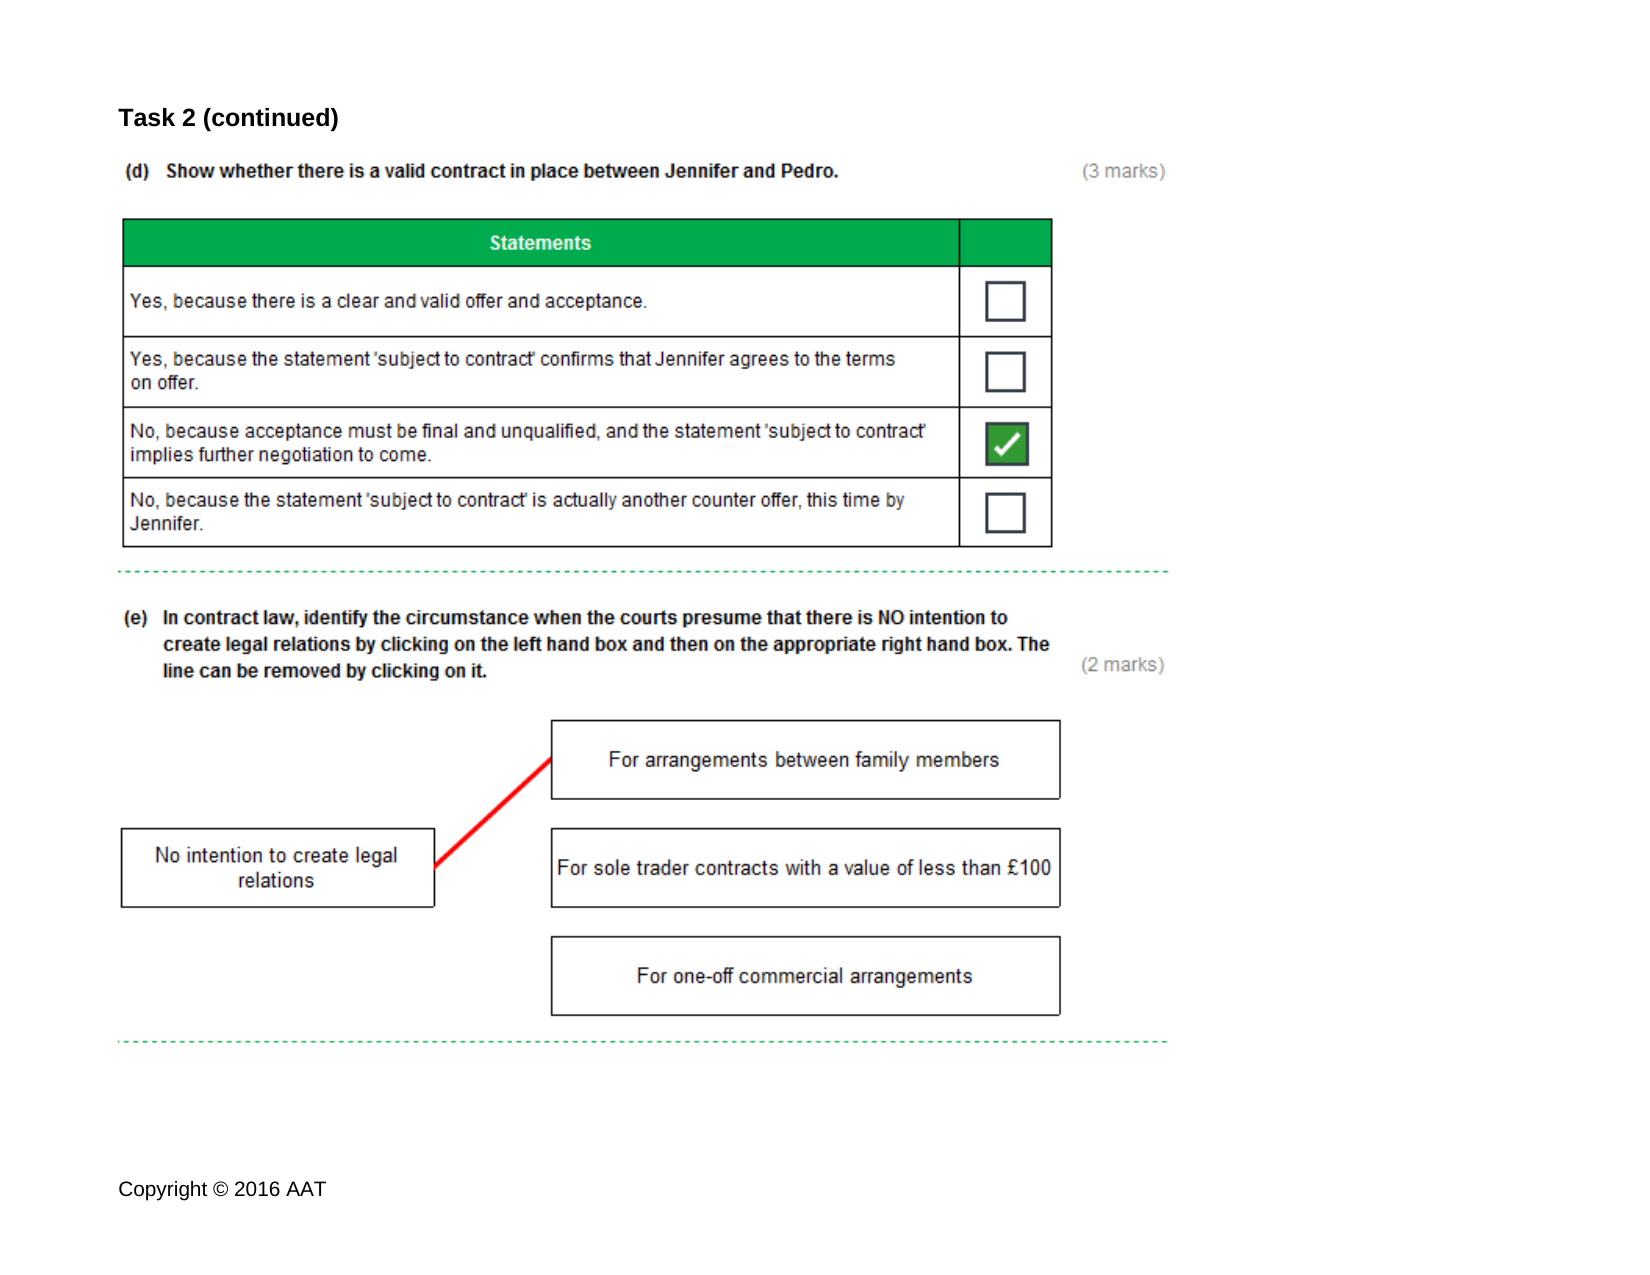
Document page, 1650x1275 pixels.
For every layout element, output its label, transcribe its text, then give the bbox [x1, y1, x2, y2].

text Task 2 (continued) [118, 103, 1502, 132]
